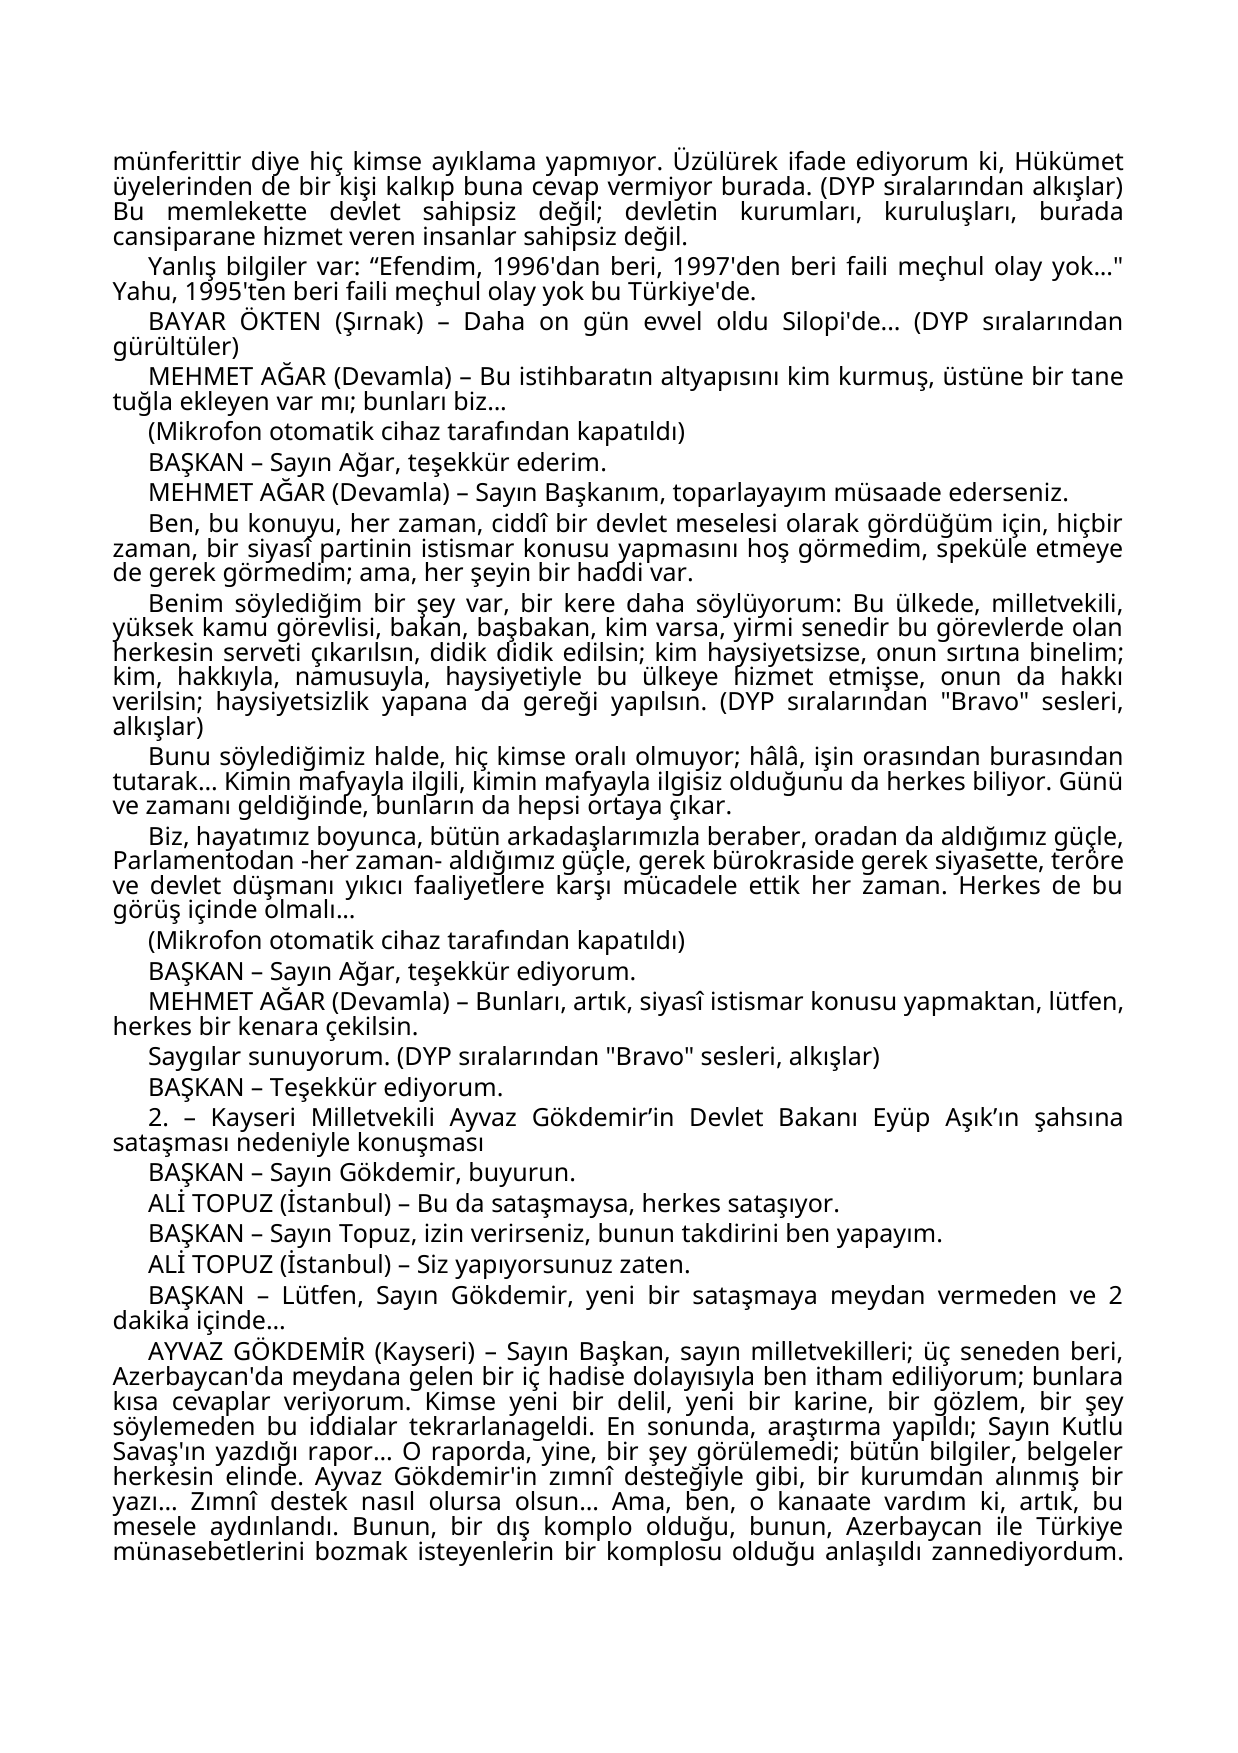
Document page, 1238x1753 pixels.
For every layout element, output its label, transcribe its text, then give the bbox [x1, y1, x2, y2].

text ALİ TOPUZ (İstanbul) – Bu da sataşmaysa, herkes sataşıyor. [112, 1193, 1125, 1217]
text BAŞKAN – Sayın Topuz, izin verirseniz, bunun takdirini ben yapayım. [112, 1223, 1125, 1248]
text BAYAR ÖKTEN (Şırnak) – Daha on gün evvel oldu Silopi'de... (DYP sıralarından gürültüler) [112, 311, 1125, 360]
text BAŞKAN – Teşekkür ediyorum. [112, 1077, 1125, 1101]
text MEHMET AĞAR (Devamla) – Bunları, artık, siyasî istismar konusu yapmaktan, lütfen, herkes bir kenara çekilsin. [112, 991, 1125, 1040]
text Bunu söylediğimiz halde, hiç kimse oralı olmuyor; hâlâ, işin orasından burasından tutarak... Kimin mafyayla ilgili, kimin mafyayla ilgisiz olduğunu da herkes biliyor. Günü ve zamanı geldiğinde, bunların da hepsi ortaya çıkar. [112, 746, 1125, 820]
text BAŞKAN – Lütfen, Sayın Gökdemir, yeni bir sataşmaya meydan vermeden ve 2 dakika içinde... [112, 1284, 1125, 1334]
text BAŞKAN – Sayın Gökdemir, buyurun. [112, 1162, 1125, 1187]
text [112, 1340, 1125, 1565]
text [112, 150, 1125, 250]
text BAŞKAN – Sayın Ağar, teşekkür ederim. [112, 452, 1125, 476]
text BAŞKAN – Sayın Ağar, teşekkür ediyorum. [112, 960, 1125, 985]
text Yanlış bilgiler var: “Efendim, 1996'dan beri, 1997'den beri faili meçhul olay yok..." Yahu, 1995'ten beri faili meçhul olay yok bu Türkiye'de. [112, 256, 1125, 305]
text (Mikrofon otomatik cihaz tarafından kapatıldı) [112, 930, 1125, 954]
text (Mikrofon otomatik cihaz tarafından kapatıldı) [112, 421, 1125, 446]
text 2. – Kayseri Milletvekili Ayvaz Gökdemir’in Devlet Bakanı Eyüp Aşık’ın şahsına sataşması nedeniyle konuşması [112, 1107, 1125, 1156]
text MEHMET AĞAR (Devamla) – Sayın Başkanım, toparlayayım müsaade ederseniz. [112, 482, 1125, 507]
text MEHMET AĞAR (Devamla) – Bu istihbaratın altyapısını kim kurmuş, üstüne bir tane tuğla ekleyen var mı; bunları biz... [112, 366, 1125, 415]
text Saygılar sunuyorum. (DYP sıralarından "Bravo" sesleri, alkışlar) [112, 1046, 1125, 1071]
text Ben, bu konuyu, her zaman, ciddî bir devlet meselesi olarak gördüğüm için, hiçbir zaman, bir siyasî partinin istismar konusu yapmasını hoş görmedim, speküle etmeye de gerek görmedim; ama, her şeyin bir haddi var. [112, 513, 1125, 587]
text ALİ TOPUZ (İstanbul) – Siz yapıyorsunuz zaten. [112, 1254, 1125, 1278]
text Benim söylediğim bir şey var, bir kere daha söylüyorum: Bu ülkede, milletvekili, yüksek kamu görevlisi, bakan, başbakan, kim varsa, yirmi senedir bu görevlerde olan herkesin serveti çıkarılsın, didik didik edilsin; kim haysiyetsizse, onun sırtına binelim; kim, hakkıyla, namusuyla, haysiyetiyle bu ülkeye hizmet etmişse, onun da hakkı verilsin; haysiyetsizlik yapana da gereği yapılsın. (DYP sıralarından "Bravo" sesleri, alkışlar) [112, 592, 1125, 740]
text Biz, hayatımız boyunca, bütün arkadaşlarımızla beraber, oradan da aldığımız güçle, Parlamentodan -her zaman- aldığımız güçle, gerek bürokraside gerek siyasette, teröre ve devlet düşmanı yıkıcı faaliyetlere karşı mücadele ettik her zaman. Herkes de bu görüş içinde olmalı... [112, 826, 1125, 924]
